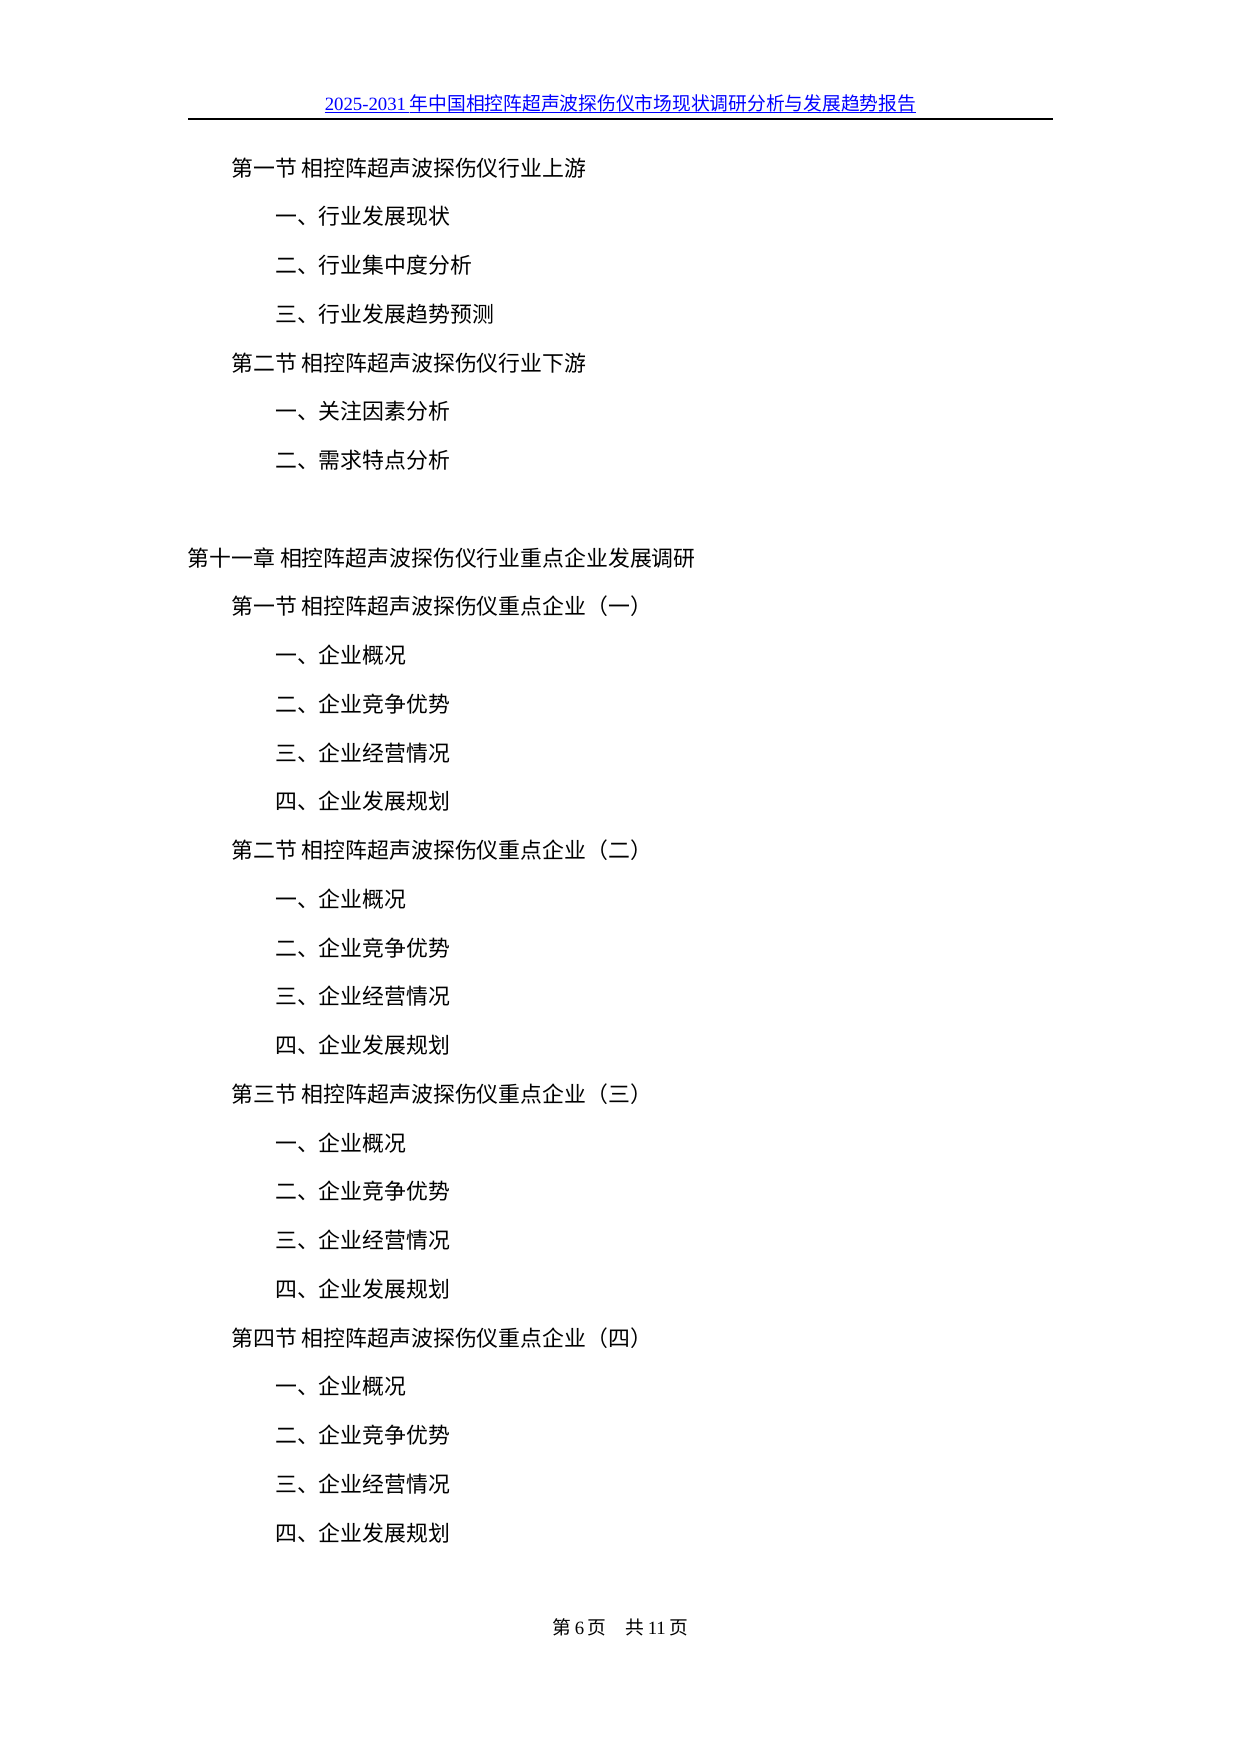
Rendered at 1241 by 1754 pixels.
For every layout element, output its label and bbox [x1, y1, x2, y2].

text [187, 150, 1053, 1548]
